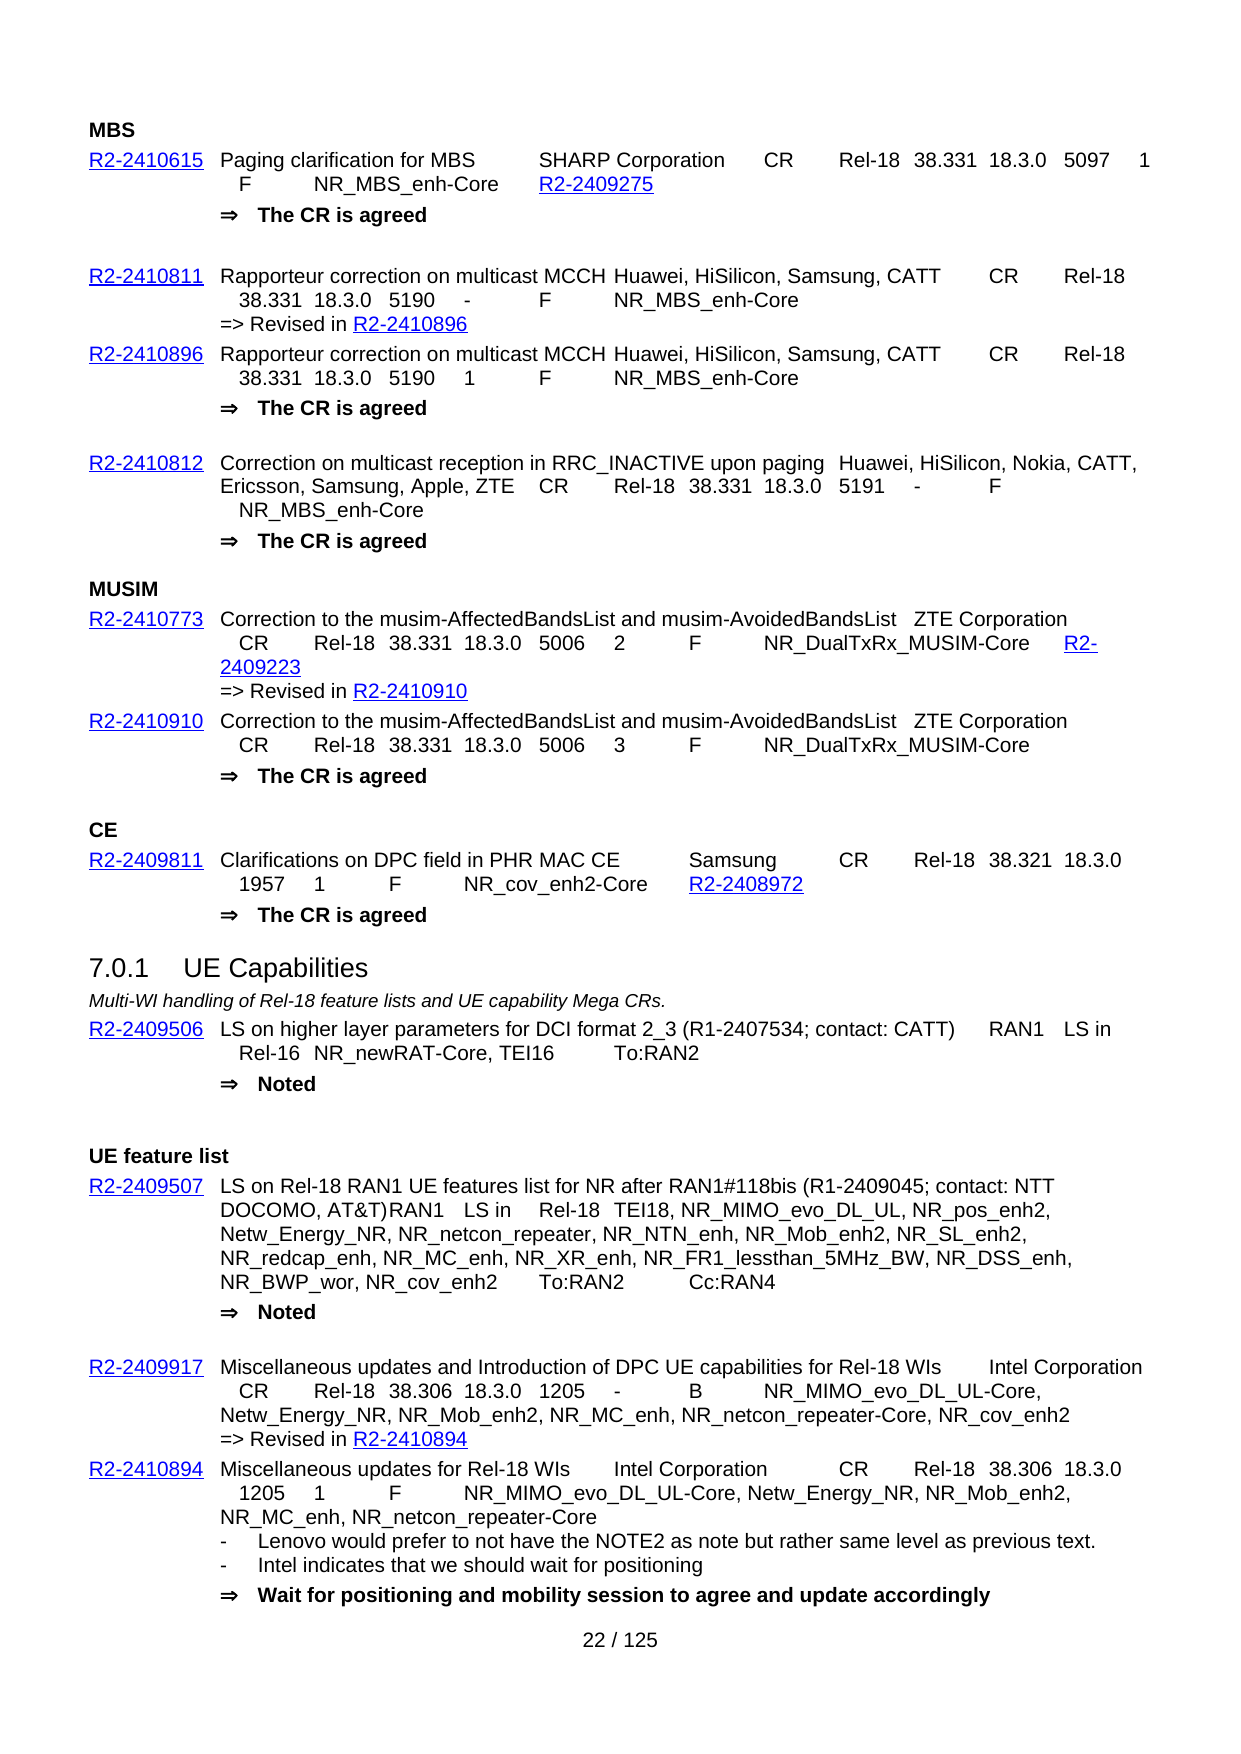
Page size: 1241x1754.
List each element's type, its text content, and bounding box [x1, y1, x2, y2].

title R2-2410615 Paging clarification for MBS SHARP Corporation CR Rel-18 38.331 18.3.0 5097 1 F NR_MBS_enh-Core R2-2409275 [89, 148, 1152, 196]
text => Revised in R2-2410896 [220, 311, 1152, 335]
title R2-2409507 LS on Rel-18 RAN1 UE features list for NR after RAN1#118bis (R1-2409045; contact: NTT DOCOMO, AT&T) RAN1 LS in Rel-18 TEI18, NR_MIMO_evo_DL_UL, NR_pos_enh2, Netw_Energy_NR, NR_netcon_repeater, NR_NTN_enh, NR_Mob_enh2, NR_SL_enh2, NR_redcap_enh, NR_MC_enh, NR_XR_enh, NR_FR1_lessthan_5MHz_BW, NR_DSS_enh, NR_BWP_wor, NR_cov_enh2 To:RAN2 Cc:RAN4 [89, 1174, 1152, 1294]
title R2-2409811 Clarifications on DPC field in PHR MAC CE Samsung CR Rel-18 38.321 18.3.0 1957 1 F NR_cov_enh2-Core R2-2408972 [89, 848, 1152, 896]
title R2-2409506 LS on higher layer parameters for DCI format 2_3 (R1-2407534; contact: CATT) RAN1 LS in Rel-16 NR_newRAT-Core, TEI16 To:RAN2 [89, 1017, 1152, 1065]
text The CR is agreed [220, 902, 1152, 927]
text - Lenovo would prefer to not have the NOTE2 as note but rather same level as previous text. [220, 1529, 1152, 1553]
text Noted [220, 1071, 1152, 1096]
title R2-2410910 Correction to the musim-AffectedBandsList and musim-AvoidedBandsList ZTE Corporation CR Rel-18 38.331 18.3.0 5006 3 F NR_DualTxRx_MUSIM-Core [89, 709, 1152, 757]
text => Revised in R2-2410910 [220, 679, 1152, 703]
text The CR is agreed [220, 763, 1152, 788]
title R2-2410773 Correction to the musim-AffectedBandsList and musim-AvoidedBandsList ZTE Corporation CR Rel-18 38.331 18.3.0 5006 2 F NR_DualTxRx_MUSIM-Core R2-2409223 [89, 607, 1152, 679]
title R2-2409917 Miscellaneous updates and Introduction of DPC UE capabilities for Rel-18 WIs Intel Corporation CR Rel-18 38.306 18.3.0 1205 - B NR_MIMO_evo_DL_UL-Core, Netw_Energy_NR, NR_Mob_enh2, NR_MC_enh, NR_netcon_repeater-Core, NR_cov_enh2 [89, 1355, 1152, 1427]
text Multi-WI handling of Rel-18 feature lists and UE capability Mega CRs. [89, 989, 1152, 1011]
text The CR is agreed [220, 202, 1152, 227]
text Wait for positioning and mobility session to agree and update accordingly [220, 1583, 1152, 1607]
text => Revised in R2-2410894 [220, 1427, 1152, 1451]
text MBS [89, 118, 1152, 142]
title R2-2410811 Rapporteur correction on multicast MCCH Huawei, HiSilicon, Samsung, CATT CR Rel-18 38.331 18.3.0 5190 - F NR_MBS_enh-Core [89, 263, 1152, 311]
title R2-2410896 Rapporteur correction on multicast MCCH Huawei, HiSilicon, Samsung, CATT CR Rel-18 38.331 18.3.0 5190 1 F NR_MBS_enh-Core [89, 342, 1152, 389]
text The CR is agreed [220, 396, 1152, 420]
text - Intel indicates that we should wait for positioning [220, 1553, 1152, 1577]
title CE [89, 818, 1152, 842]
title R2-2410894 Miscellaneous updates for Rel-18 WIs Intel Corporation CR Rel-18 38.306 18.3.0 1205 1 F NR_MIMO_evo_DL_UL-Core, Netw_Energy_NR, NR_Mob_enh2, NR_MC_enh, NR_netcon_repeater-Core [89, 1457, 1152, 1529]
text UE feature list [89, 1144, 1152, 1168]
subtitle 7.0.1 UE Capabilities [89, 952, 1152, 983]
text The CR is agreed [220, 528, 1152, 553]
text Noted [220, 1300, 1152, 1324]
title R2-2410812 Correction on multicast reception in RRC_INACTIVE upon paging Huawei, HiSilicon, Nokia, CATT, Ericsson, Samsung, Apple, ZTE CR Rel-18 38.331 18.3.0 5191 - F NR_MBS_enh-Core [89, 450, 1152, 522]
text MUSIM [89, 577, 1152, 601]
